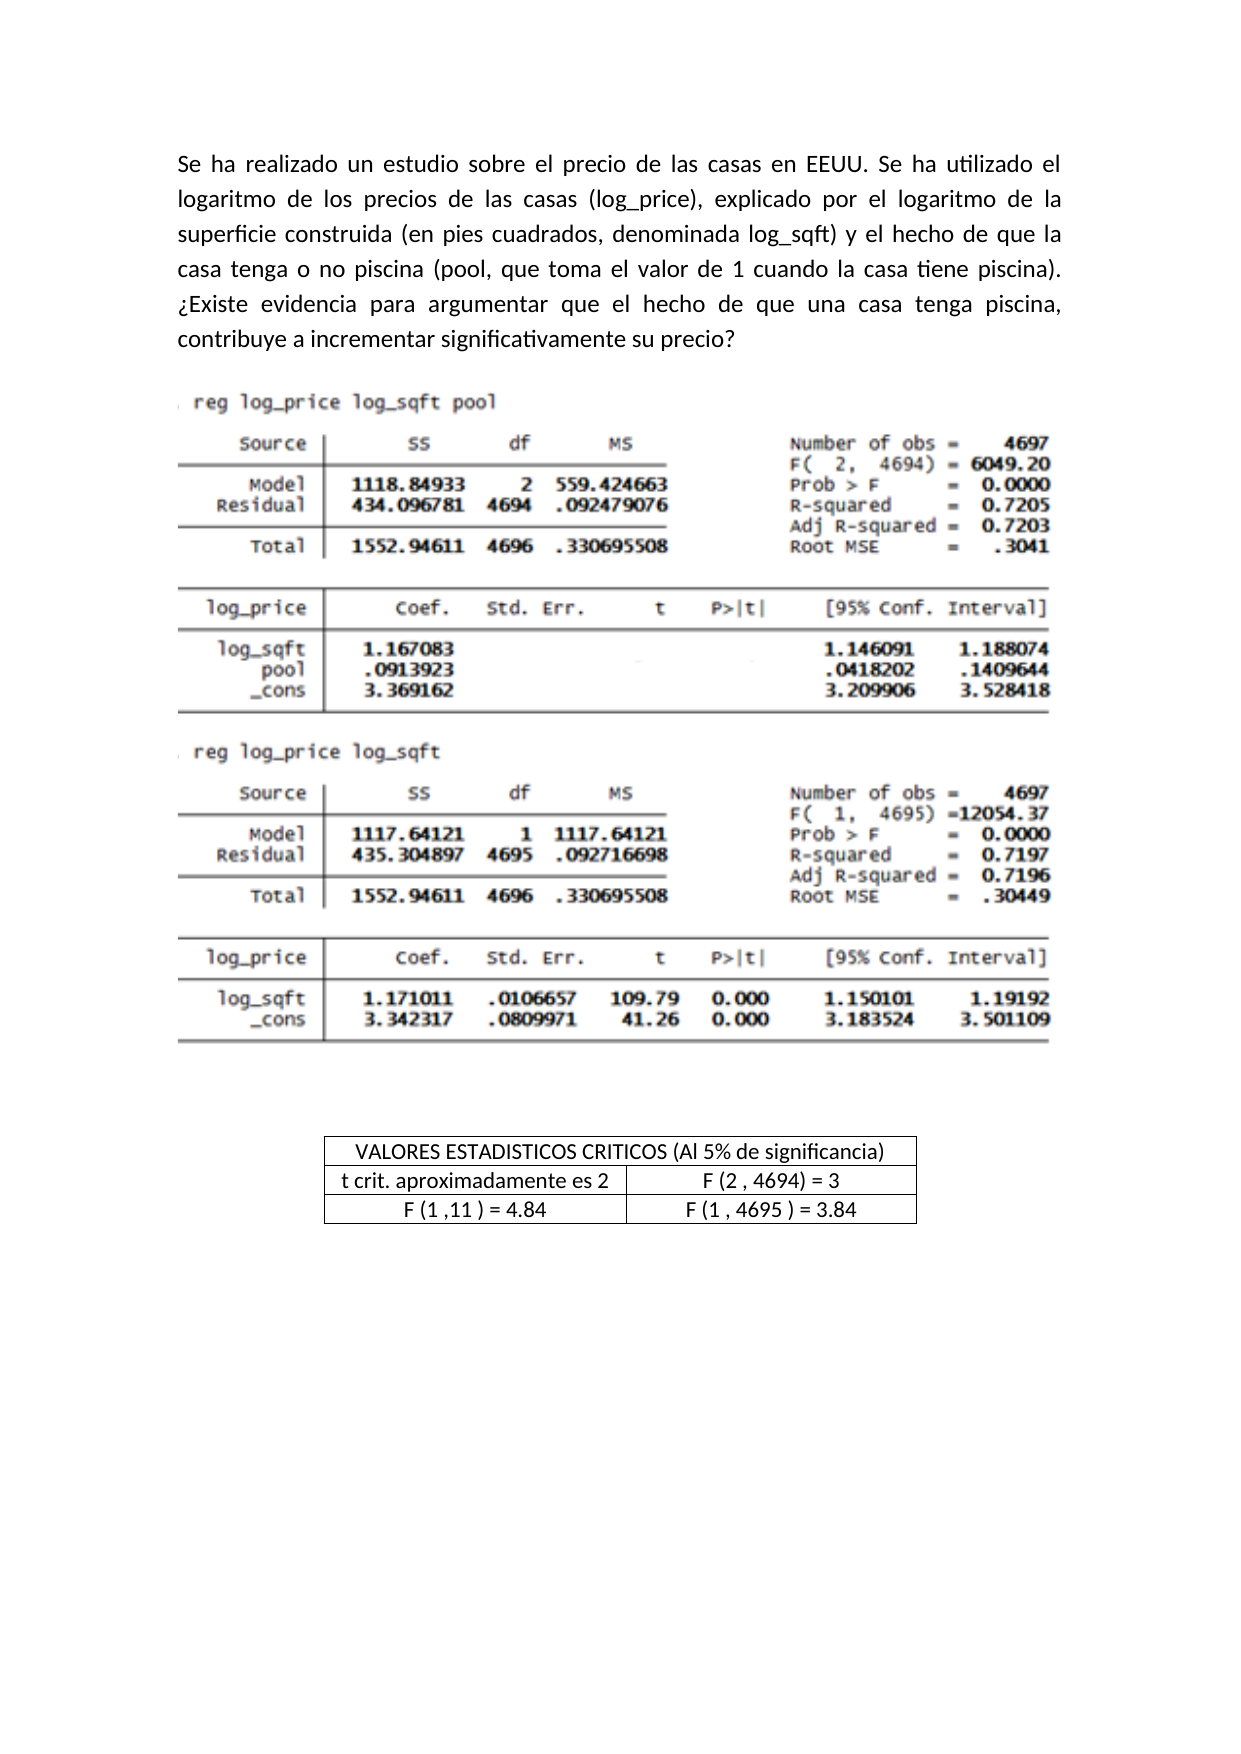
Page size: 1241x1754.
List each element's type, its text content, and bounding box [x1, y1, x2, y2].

text Se ha realizado un estudio sobre el precio de las casas en EEUU. Se ha utilizado el logaritmo de los precios de las casas (log_price), explicado por el logaritmo de la superficie construida (en pies cuadrados, denominada log_sqft) y el hecho de que la casa tenga o no piscina (pool, que toma el valor de 1 cuando la casa tiene piscina). ¿Existe evidencia para argumentar que el hecho de que una casa tenga piscina, contribuye a incrementar significativamente su precio? [177, 148, 1063, 353]
table_header VALORES ESTADISTICOS CRITICOS (Al 5% de significancia) [325, 1137, 916, 1165]
table_cell F (2 , 4694) = 3 [627, 1166, 916, 1194]
picture [177, 378, 1063, 1058]
table_cell t crit. aproximadamente es 2 [325, 1166, 626, 1194]
table_cell F (1 ,11 ) = 4.84 [325, 1195, 626, 1223]
table_cell F (1 , 4695 ) = 3.84 [627, 1195, 916, 1223]
